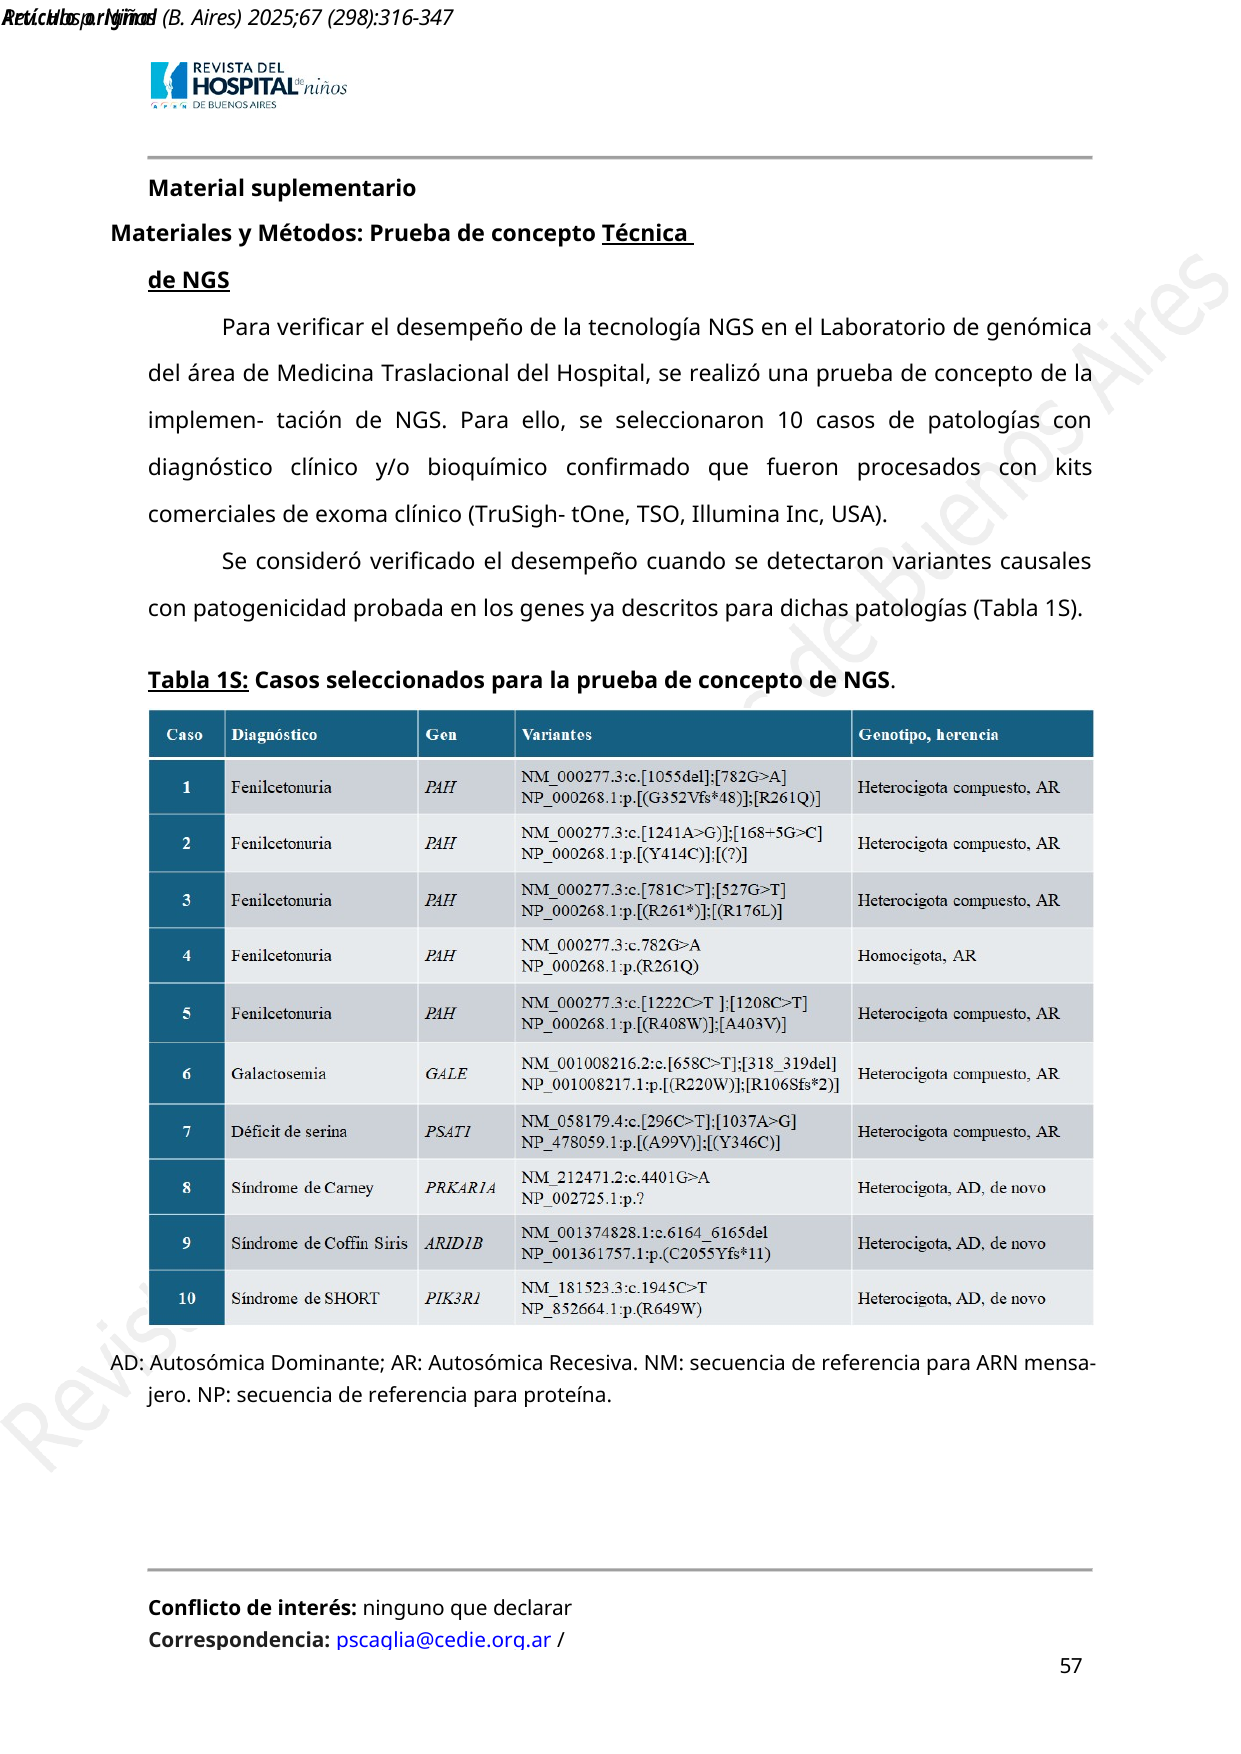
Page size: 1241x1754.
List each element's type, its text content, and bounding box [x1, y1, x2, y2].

text Materiales y Métodos: Prueba de concepto Técnica de NGS [110, 217, 716, 295]
text Se consideró verificado el desempeño cuando se detectaron variantes causales con patogenicidad probada en los genes ya descritos para dichas patologías (Tabla 1S). [148, 545, 1093, 623]
picture [150, 62, 347, 109]
subtitle Material suplementario [148, 172, 1137, 203]
text AD: Autosómica Dominante; AR: Autosómica Recesiva. NM: secuencia de referencia para ARN mensa- jero. NP: secuencia de referencia para proteína. [110, 724, 1126, 1409]
picture [0, 253, 1229, 1473]
subtitle Tabla 1S: Casos seleccionados para la prueba de concepto de NGS. [148, 664, 1137, 695]
text Para verificar el desempeño de la tecnología NGS en el Laboratorio de genómica del área de Medicina Traslacional del Hospital, se realizó una prueba de concepto de la implemen- tación de NGS. Para ello, se seleccionaron 10 casos de patologías con diagnóstico clínico y/o bioquímico confirmado que fueron procesados con kits comerciales de exoma clínico (TruSigh- tOne, TSO, Illumina Inc, USA). [148, 311, 1093, 529]
